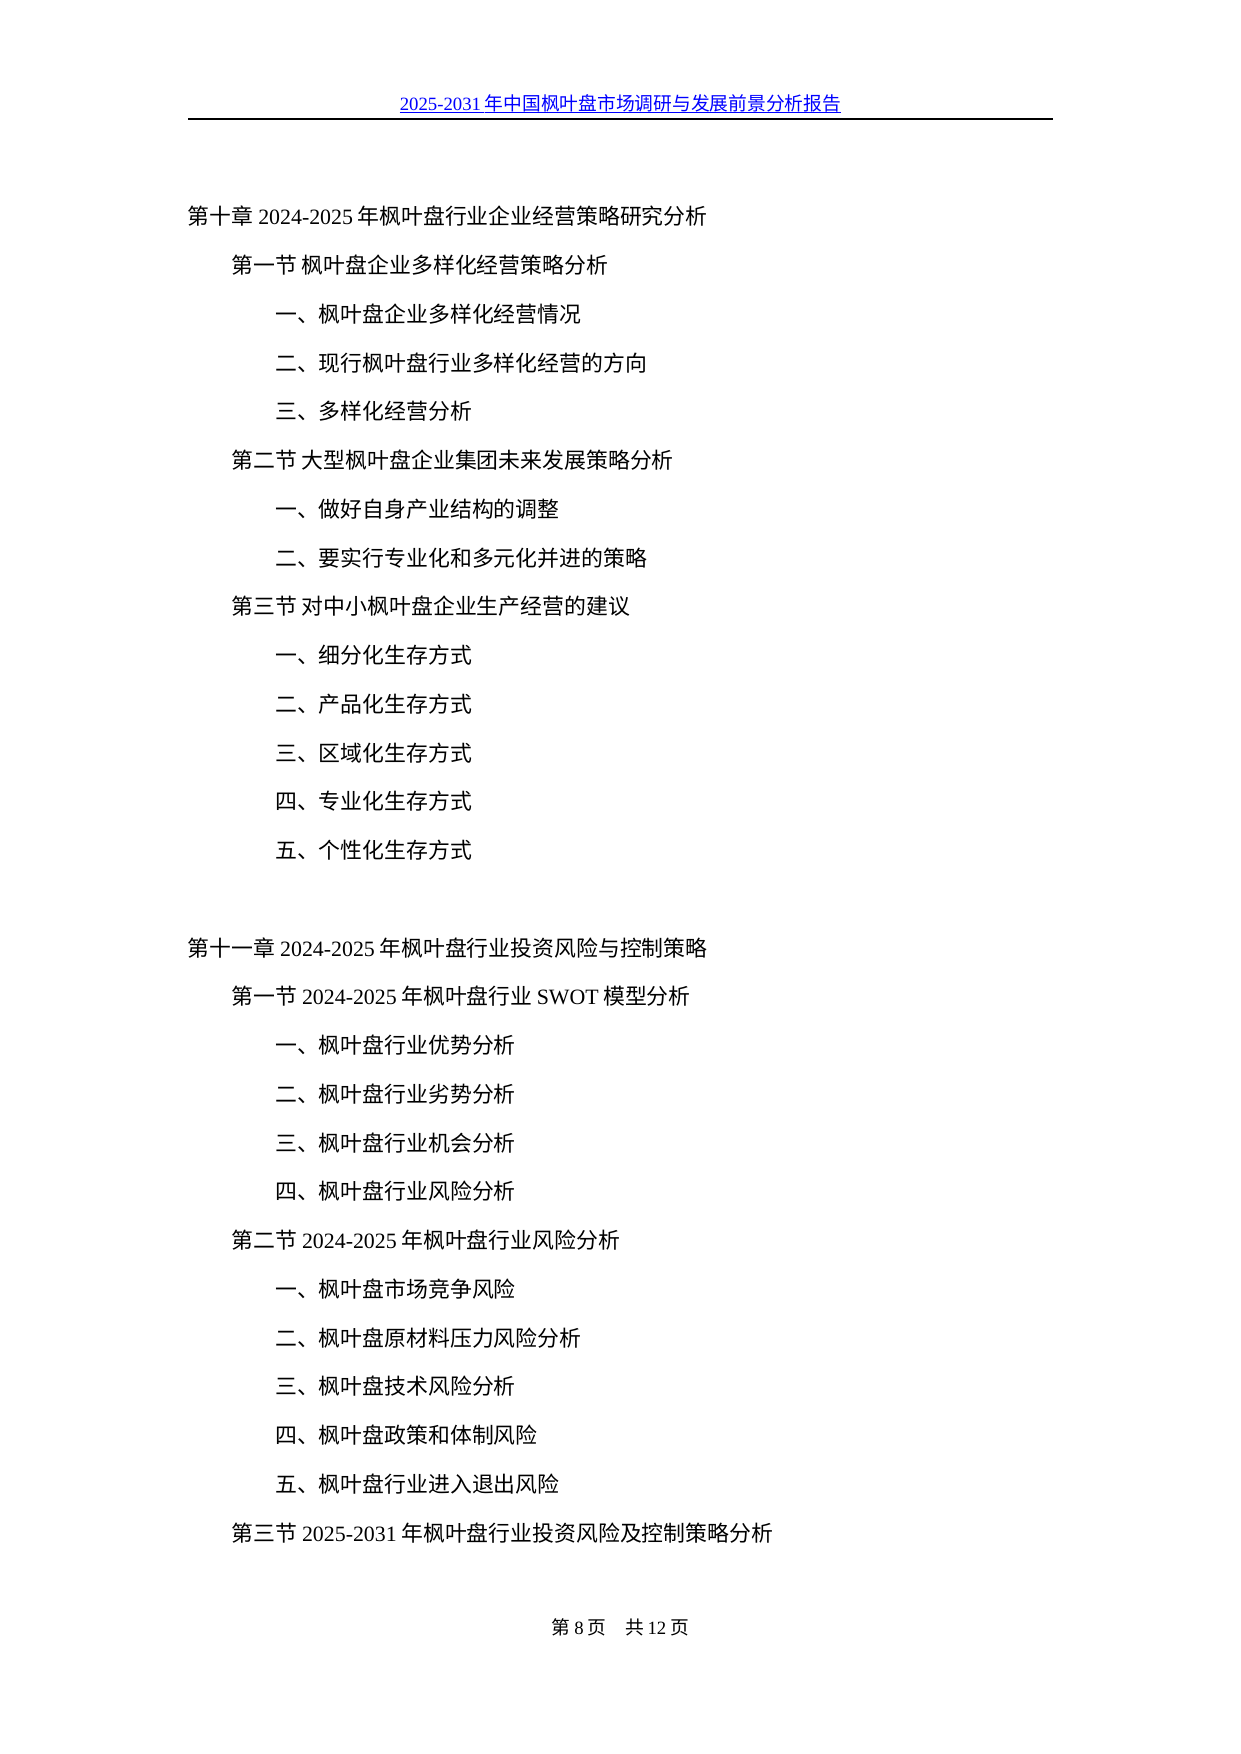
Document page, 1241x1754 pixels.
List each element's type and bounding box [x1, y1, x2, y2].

text [187, 150, 1053, 1548]
